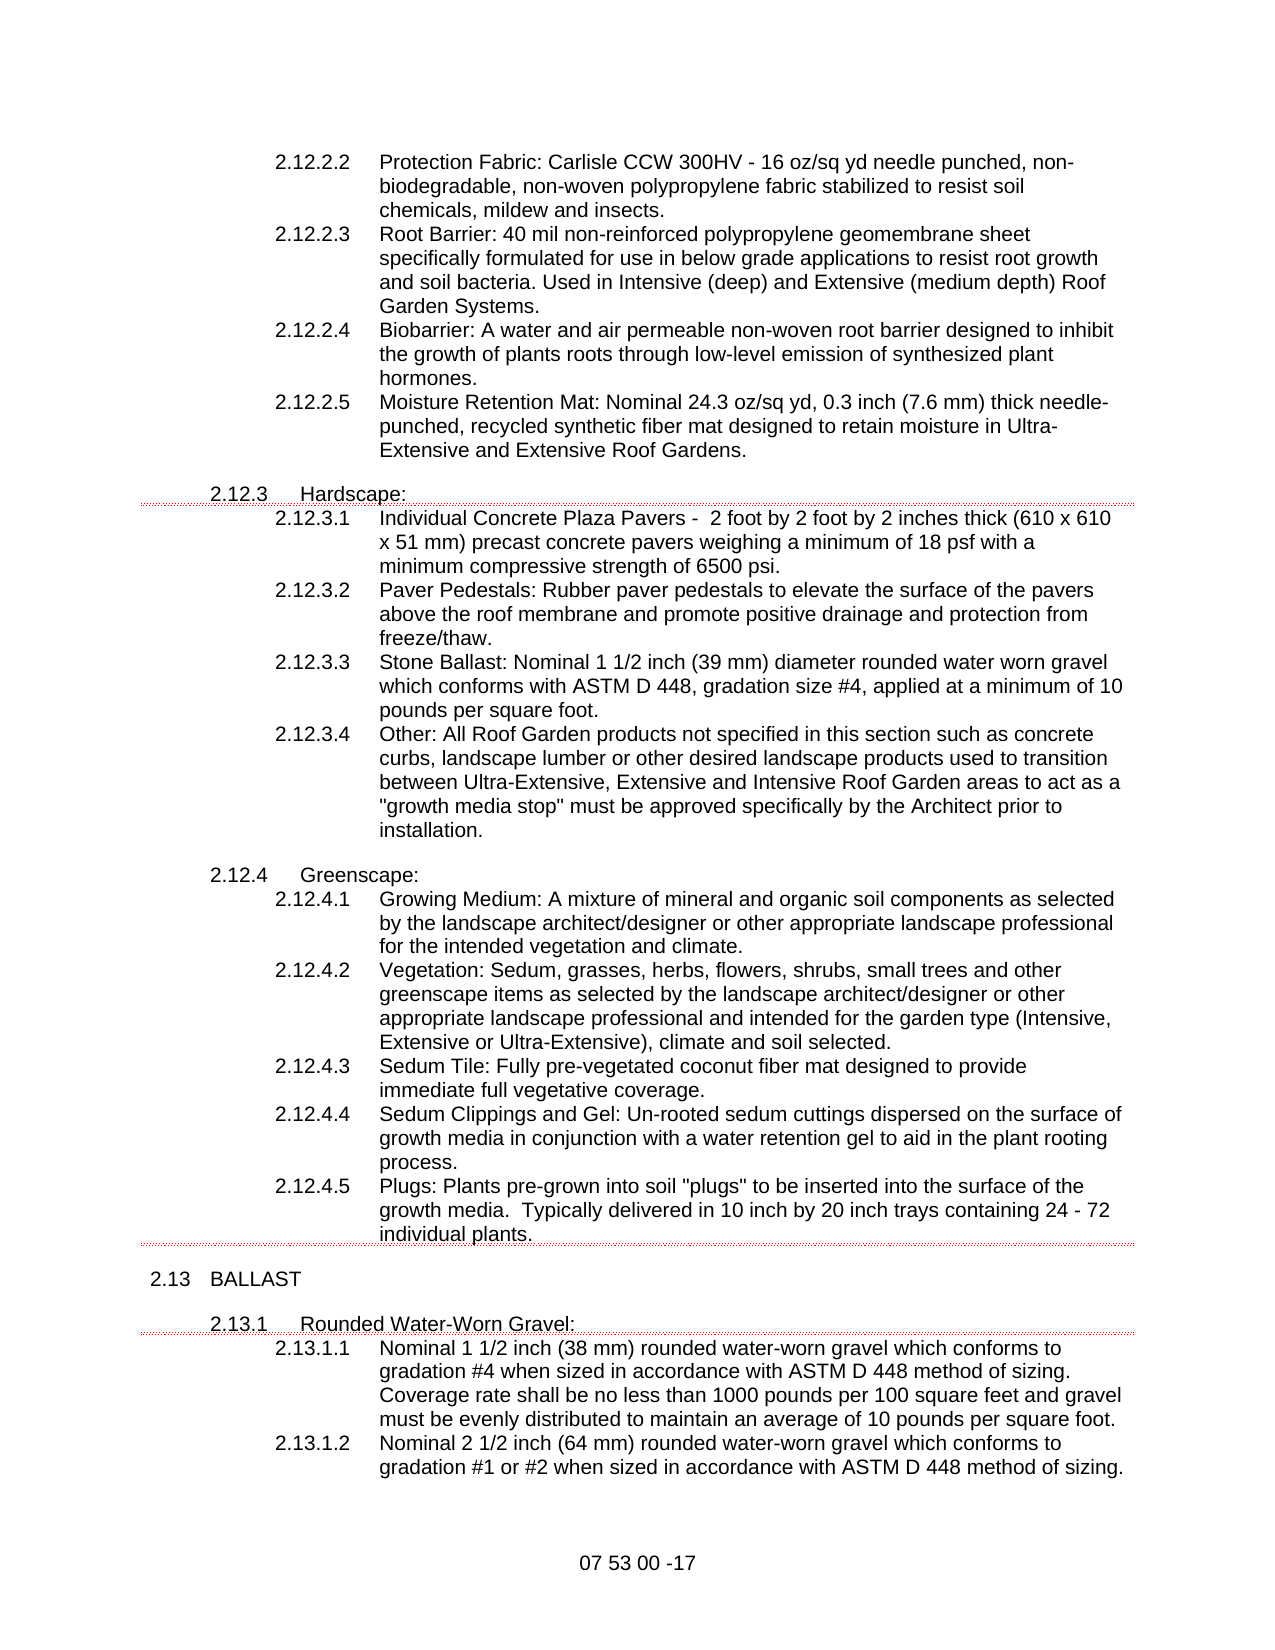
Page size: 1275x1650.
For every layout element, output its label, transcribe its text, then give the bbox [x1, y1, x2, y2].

list Other: All Roof Garden products not specified in this section such as concrete curbs, landscape lumber or other desired landscape products used to transition between Ultra-Extensive, Extensive and Intensive Roof Garden areas to act as a "growth media stop" must be approved specifically by the Architect prior to installation. [275, 722, 1125, 842]
list Sedum Tile: Fully pre-vegetated coconut fiber mat designed to provide immediate full vegetative coverage. [275, 1054, 1125, 1102]
list Sedum Clippings and Gel: Un-rooted sedum cuttings dispersed on the surface of growth media in conjunction with a water retention gel to aid in the plant rooting process. [275, 1102, 1125, 1174]
list BALLAST [150, 1267, 1125, 1291]
list Protection Fabric: Carlisle CCW 300HV - 16 oz/sq yd needle punched, non-biodegradable, non-woven polypropylene fabric stabilized to resist soil chemicals, mildew and insects. [275, 150, 1125, 222]
list Vegetation: Sedum, grasses, herbs, flowers, shrubs, small trees and other greenscape items as selected by the landscape architect/designer or other appropriate landscape professional and intended for the garden type (Intensive, Extensive or Ultra-Extensive), climate and soil selected. [275, 958, 1125, 1054]
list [275, 1431, 1125, 1479]
list Hardscape: [210, 482, 1125, 506]
list Rounded Water-Worn Gravel: [210, 1311, 1125, 1335]
list Root Barrier: 40 mil non-reinforced polypropylene geomembrane sheet specifically formulated for use in below grade applications to resist root growth and soil bacteria. Used in Intensive (deep) and Extensive (medium depth) Roof Garden Systems. [275, 222, 1125, 318]
list Paver Pedestals: Rubber paver pedestals to elevate the surface of the pavers above the roof membrane and promote positive drainage and protection from freeze/thaw. [275, 578, 1125, 650]
list Nominal 1 1/2 inch (38 mm) rounded water-worn gravel which conforms to gradation #4 when sized in accordance with ASTM D 448 method of sizing. Coverage rate shall be no less than 1000 pounds per 100 square feet and gravel must be evenly distributed to maintain an average of 10 pounds per square foot. [275, 1335, 1125, 1431]
list Plugs: Plants pre-grown into soil "plugs" to be inserted into the surface of the growth media. Typically delivered in 10 inch by 20 inch trays containing 24 - 72 individual plants. [275, 1174, 1125, 1246]
list Individual Concrete Plaza Pavers - 2 foot by 2 foot by 2 inches thick (610 x 610 x 51 mm) precast concrete pavers weighing a minimum of 18 psf with a minimum compressive strength of 6500 psi. [275, 506, 1125, 578]
list Stone Ballast: Nominal 1 1/2 inch (39 mm) diameter rounded water worn gravel which conforms with ASTM D 448, gradation size #4, applied at a minimum of 10 pounds per square foot. [275, 650, 1125, 722]
list Greenscape: [210, 862, 1125, 886]
list Biobarrier: A water and air permeable non-woven root barrier designed to inhibit the growth of plants roots through low-level emission of synthesized plant hormones. [275, 318, 1125, 389]
list Growing Medium: A mixture of mineral and organic soil components as selected by the landscape architect/designer or other appropriate landscape professional for the intended vegetation and climate. [275, 886, 1125, 958]
list Moisture Retention Mat: Nominal 24.3 oz/sq yd, 0.3 inch (7.6 mm) thick needle-punched, recycled synthetic fiber mat designed to retain moisture in Ultra-Extensive and Extensive Roof Gardens. [275, 389, 1125, 461]
